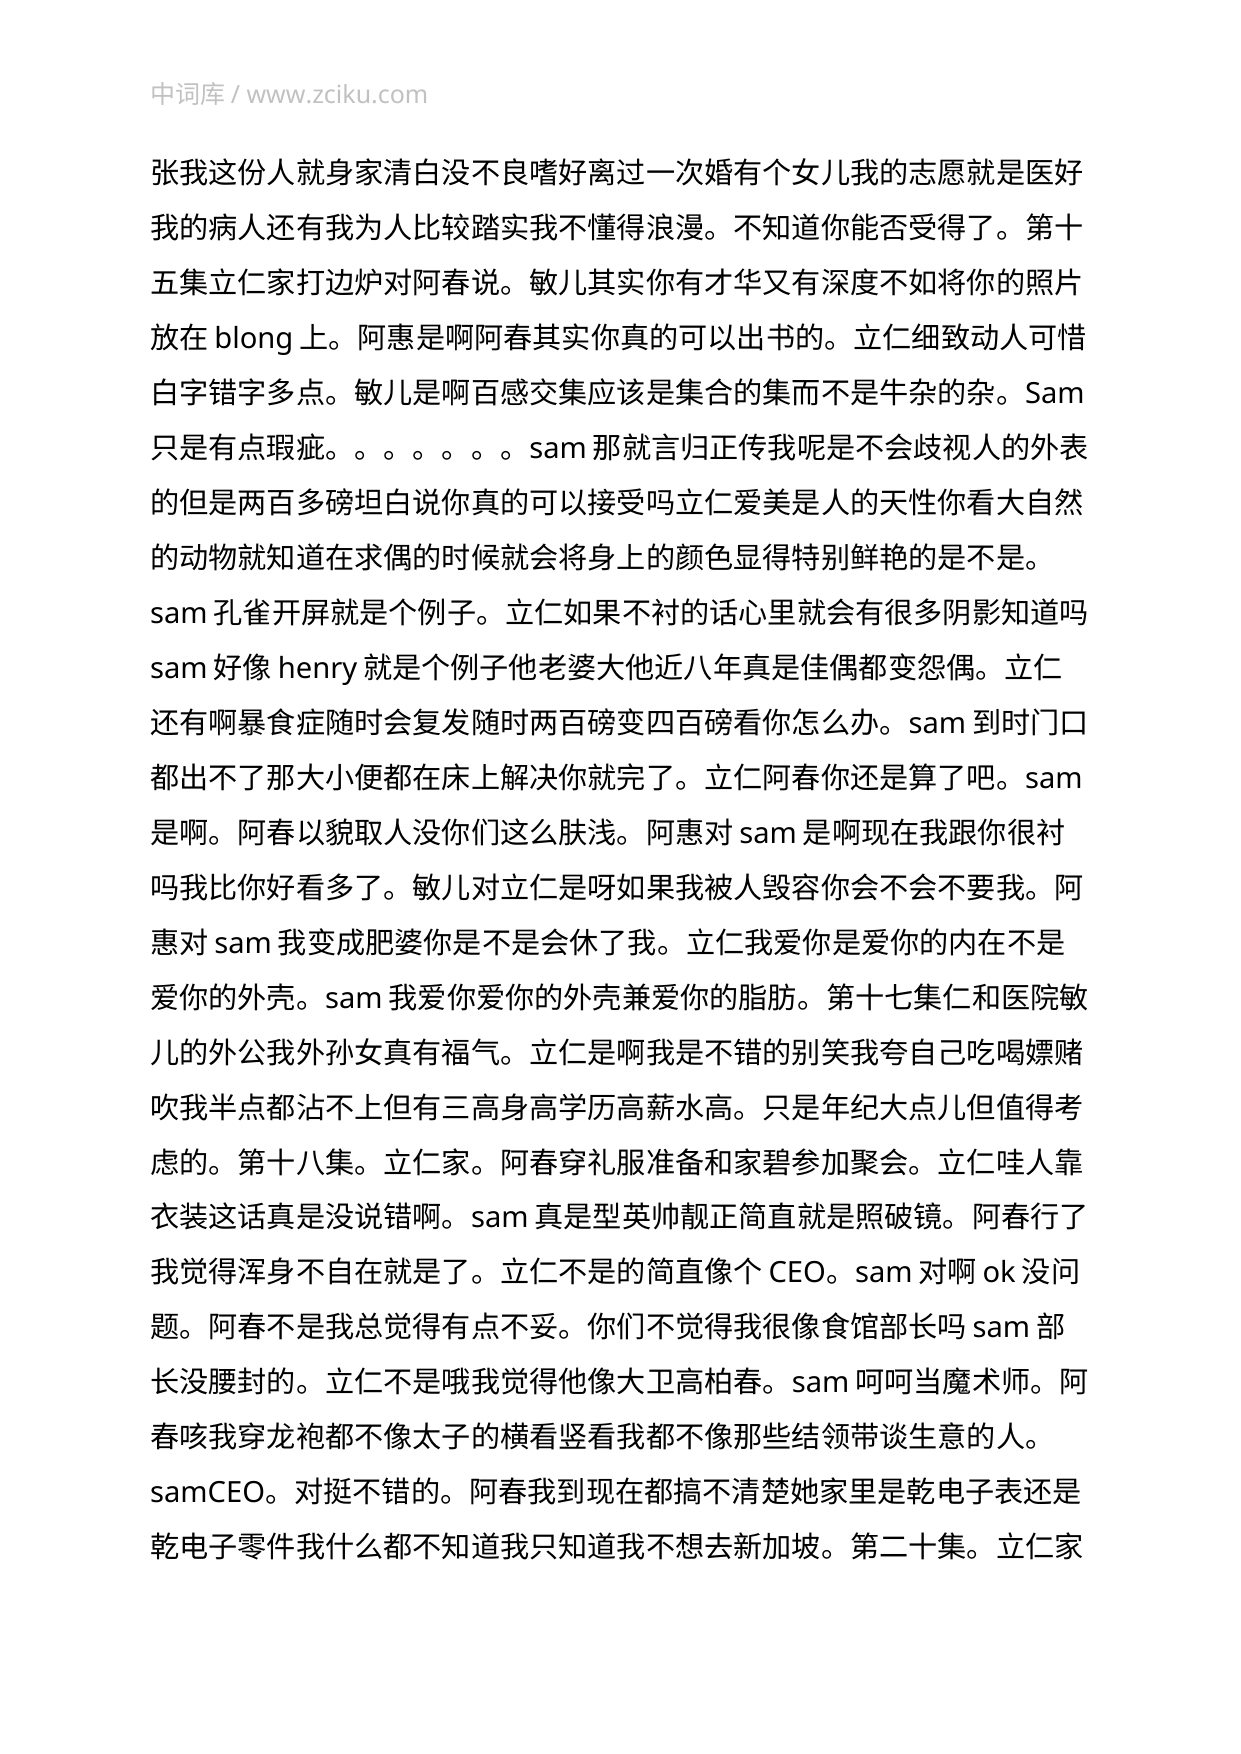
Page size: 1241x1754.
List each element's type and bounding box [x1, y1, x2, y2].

text [150, 150, 1090, 1566]
